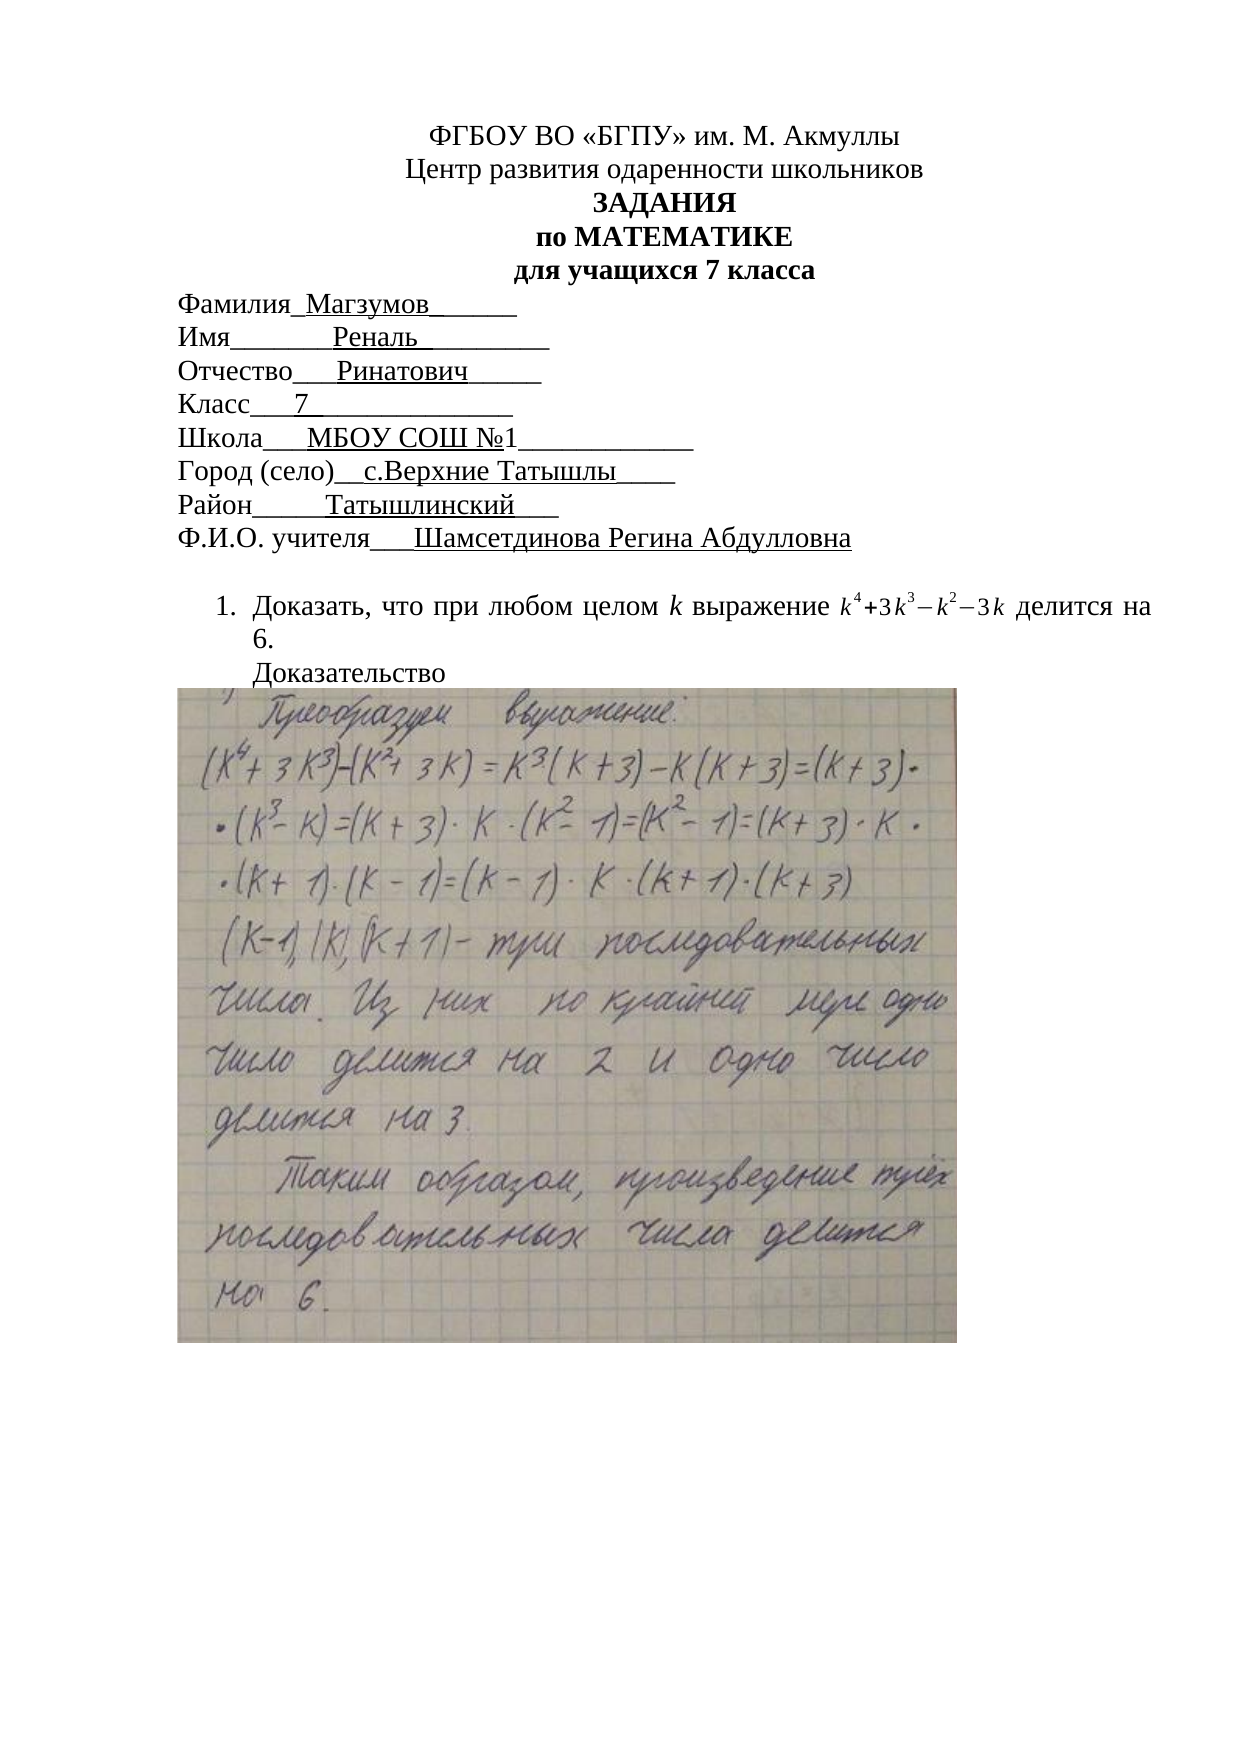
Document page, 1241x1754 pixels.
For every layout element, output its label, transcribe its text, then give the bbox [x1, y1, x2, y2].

list Доказать, что при любом целом k выражение делится на 6. [215, 588, 1152, 655]
text Имя_______Реналь_________ [177, 319, 1152, 353]
text Класс___7______________ [177, 386, 1152, 420]
text Фамилия_Магзумов______ [177, 286, 1152, 319]
text Отчество___Ринатович_____ [177, 353, 1152, 386]
text ЗАДАНИЯ [177, 185, 1152, 219]
text Город (село)__с.Верхние Татышлы____ [177, 453, 1152, 487]
text Район_____Татышлинский___ [177, 487, 1152, 521]
text Доказательство [252, 655, 1152, 688]
text Школа___МБОУ СОШ №1____________ [177, 420, 1152, 453]
text ФГБОУ ВО «БГПУ» им. М. Акмуллы [177, 118, 1152, 152]
text для учащихся 7 класса [177, 252, 1152, 286]
picture [177, 688, 957, 1343]
text Центр развития одаренности школьников [177, 152, 1152, 185]
text по МАТЕМАТИКЕ [177, 219, 1152, 252]
text Ф.И.О. учителя___Шамсетдинова Регина Абдулловна [177, 521, 1152, 554]
